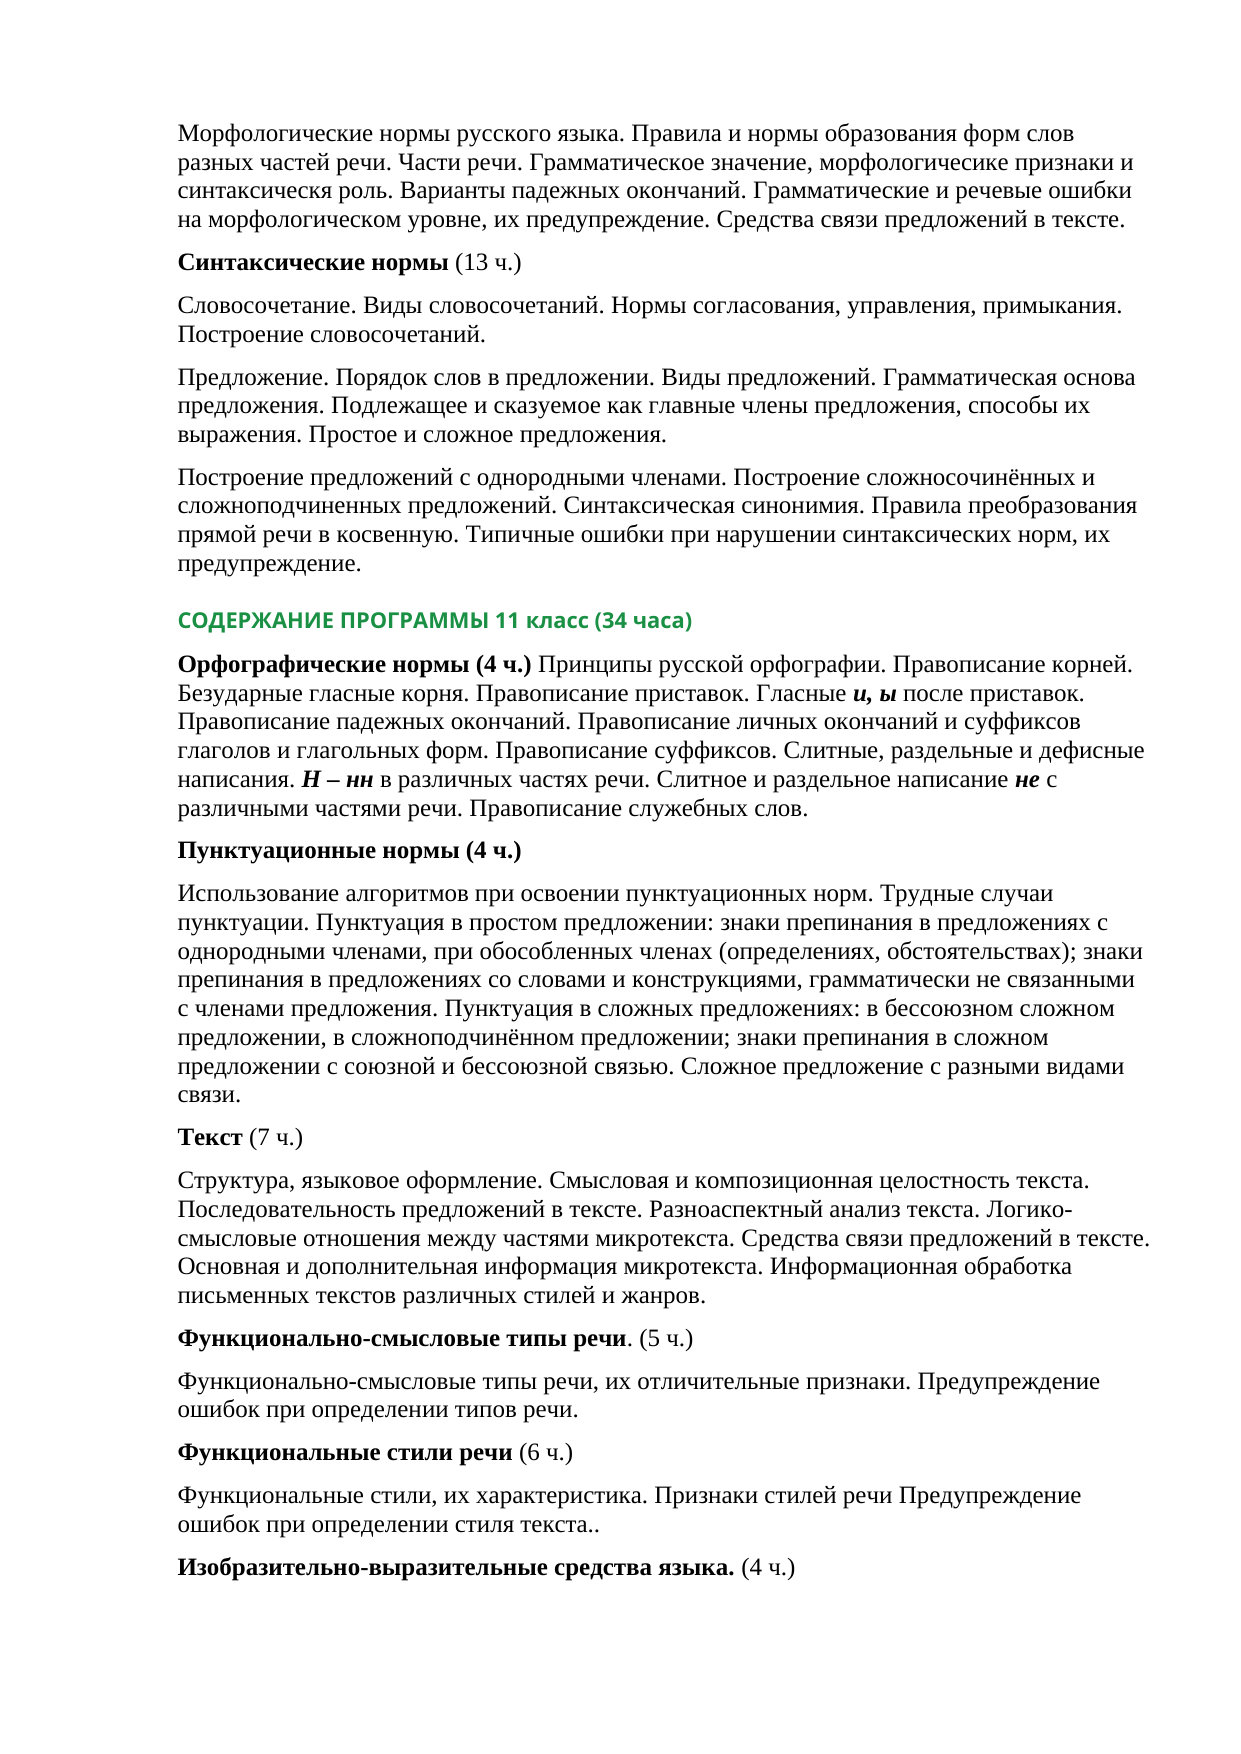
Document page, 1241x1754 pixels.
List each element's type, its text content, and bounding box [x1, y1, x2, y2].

text Синтаксические нормы (13 ч.) [177, 247, 1152, 276]
text Функциональные стили, их характеристика. Признаки стилей речи Предупреждение ошибок при определении стиля текста.. [177, 1480, 1152, 1538]
text СОДЕРЖАНИЕ ПРОГРАММЫ 11 класс (34 часа) [177, 605, 1152, 635]
text Орфографические нормы (4 ч.) Принципы русской орфографии. Правописание корней. Безударные гласные корня. Правописание приставок. Гласные и, ы после приставок. Правописание падежных окончаний. Правописание личных окончаний и суффиксов глаголов и глагольных форм. Правописание суффиксов. Слитные, раздельные и дефисные написания. Н – нн в различных частях речи. Слитное и раздельное написание не с различными частями речи. Правописание служебных слов. [177, 649, 1152, 821]
text Использование алгоритмов при освоении пунктуационных норм. Трудные случаи пунктуации. Пунктуация в простом предложении: знаки препинания в предложениях с однородными членами, при обособленных членах (определениях, обстоятельствах); знаки препинания в предложениях со словами и конструкциями, грамматически не связанными с членами предложения. Пунктуация в сложных предложениях: в бессоюзном сложном предложении, в сложноподчинённом предложении; знаки препинания в сложном предложении с союзной и бессоюзной связью. Сложное предложение с разными видами связи. [177, 878, 1152, 1108]
text Предложение. Порядок слов в предложении. Виды предложений. Грамматическая основа предложения. Подлежащее и сказуемое как главные члены предложения, способы их выражения. Простое и сложное предложения. [177, 362, 1152, 448]
text Пунктуационные нормы (4 ч.) [177, 835, 1152, 864]
text Изобразительно-выразительные средства языка. (4 ч.) [177, 1552, 1152, 1580]
text Функциональные стили речи (6 ч.) [177, 1437, 1152, 1466]
text Построение предложений с однородными членами. Построение сложносочинённых и сложноподчиненных предложений. Синтаксическая синонимия. Правила преобразования прямой речи в косвенную. Типичные ошибки при нарушении синтаксических норм, их предупреждение. [177, 462, 1152, 577]
text Морфологические нормы русского языка. Правила и нормы образования форм слов разных частей речи. Части речи. Грамматическое значение, морфологичесике признаки и синтаксическя роль. Варианты падежных окончаний. Грамматические и речевые ошибки на морфологическом уровне, их предупреждение. Средства связи предложений в тексте. [177, 118, 1152, 233]
text Текст (7 ч.) [177, 1122, 1152, 1151]
text Структура, языковое оформление. Смысловая и композиционная целостность текста. Последовательность предложений в тексте. Разноаспектный анализ текста. Логико-смысловые отношения между частями микротекста. Средства связи предложений в тексте. Основная и дополнительная информация микротекста. Информационная обработка письменных текстов различных стилей и жанров. [177, 1165, 1152, 1309]
text Функционально-смысловые типы речи. (5 ч.) [177, 1323, 1152, 1352]
text Функционально-смысловые типы речи, их отличительные признаки. Предупреждение ошибок при определении типов речи. [177, 1366, 1152, 1423]
text Словосочетание. Виды словосочетаний. Нормы согласования, управления, примыкания. Построение словосочетаний. [177, 290, 1152, 347]
